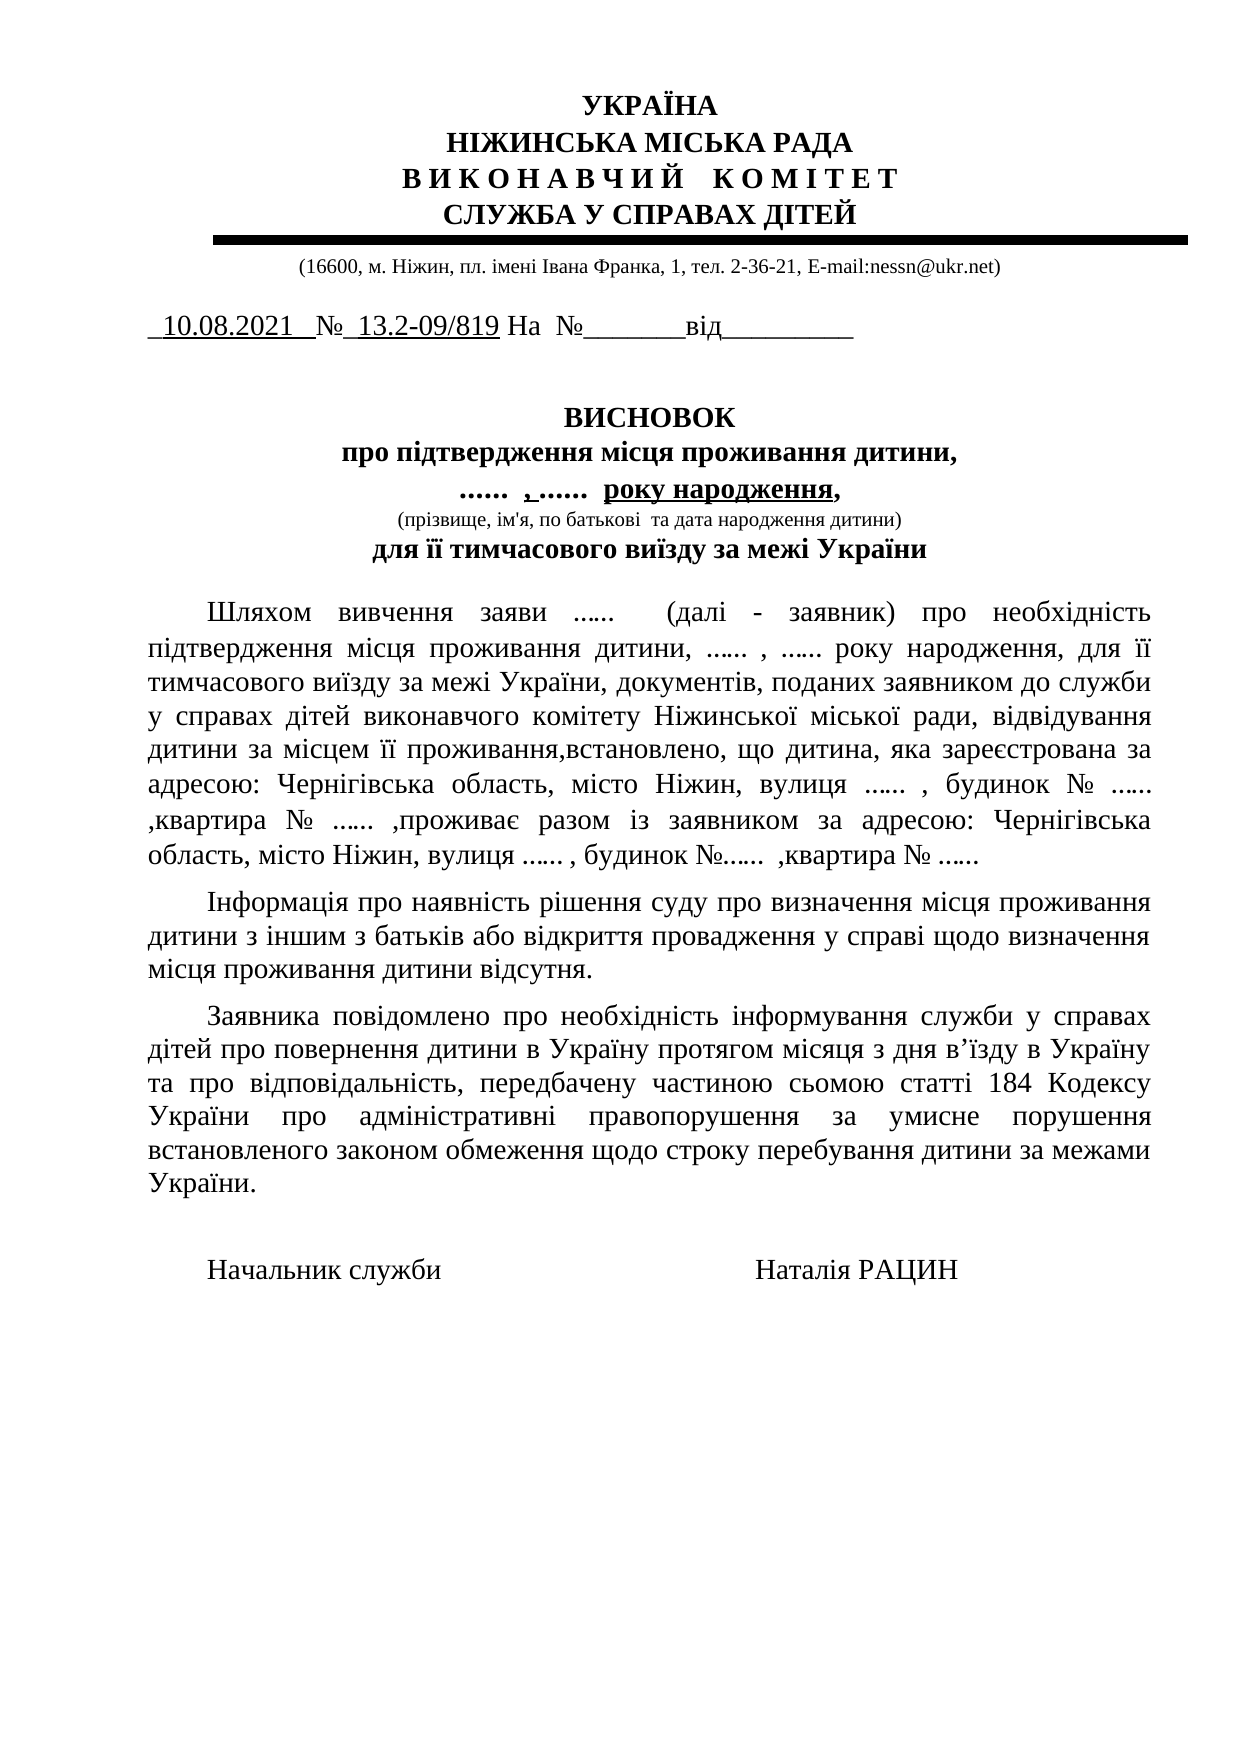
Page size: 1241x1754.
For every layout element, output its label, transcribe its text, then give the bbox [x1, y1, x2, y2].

text НІЖИНСЬКА МІСЬКА РАДА [148, 125, 1152, 158]
text Шляхом вивчення заяви …… (далі - заявник) про необхідність підтвердження місця проживання дитини, …… , …… року народження, для її тимчасового виїзду за межі України, документів, поданих заявником до служби у справах дітей виконавчого комітету Ніжинської міської ради, відвідування дитини за місцем її проживання,встановлено, що дитина, яка зареєстрована за адресою: Чернігівська область, місто Ніжин, вулиця …… , будинок № …… ,квартира № …… ,проживає разом із заявником за адресою: Чернігівська область, місто Ніжин, вулиця …… , будинок №…… ,квартира № …… [148, 593, 1152, 872]
text ВИСНОВОК про підтвердження місця проживання дитини, [148, 400, 1152, 467]
text УКРАЇНА [148, 88, 1152, 122]
text В И К О Н А В Ч И Й К О М І Т Е Т [148, 161, 1152, 194]
text …… , …… року народження, (прізвище, ім'я, по батькові та дата народження дитини) [148, 467, 1152, 531]
text Заявника повідомлено про необхідність інформування служби у справах дітей про повернення дитини в Україну протягом місяця з дня в’їзду в Україну та про відповідальність, передбачену частиною сьомою статті 184 Кодексу України про адміністративні правопорушення за умисне порушення встановленого законом обмеження щодо строку перебування дитини за межами України. [148, 998, 1152, 1199]
text СЛУЖБА У СПРАВАХ ДІТЕЙ [148, 197, 1152, 231]
text для її тимчасового виїзду за межі України [148, 531, 1152, 564]
text Начальник служби Наталія РАЦИН [148, 1252, 1152, 1285]
text (. Ніжин, пл. імені Івана Франка, 1, тел. 2-36-21, E-mail:nessn@ukr.net) [148, 254, 1152, 278]
text _10.08.2021 №_13.2-09/819 На №_______від_________ [148, 308, 1152, 342]
text Інформація про наявність рішення суду про визначення місця проживання дитини з іншим з батьків або відкриття провадження у справі щодо визначення місця проживання дитини відсутня. [148, 884, 1152, 985]
